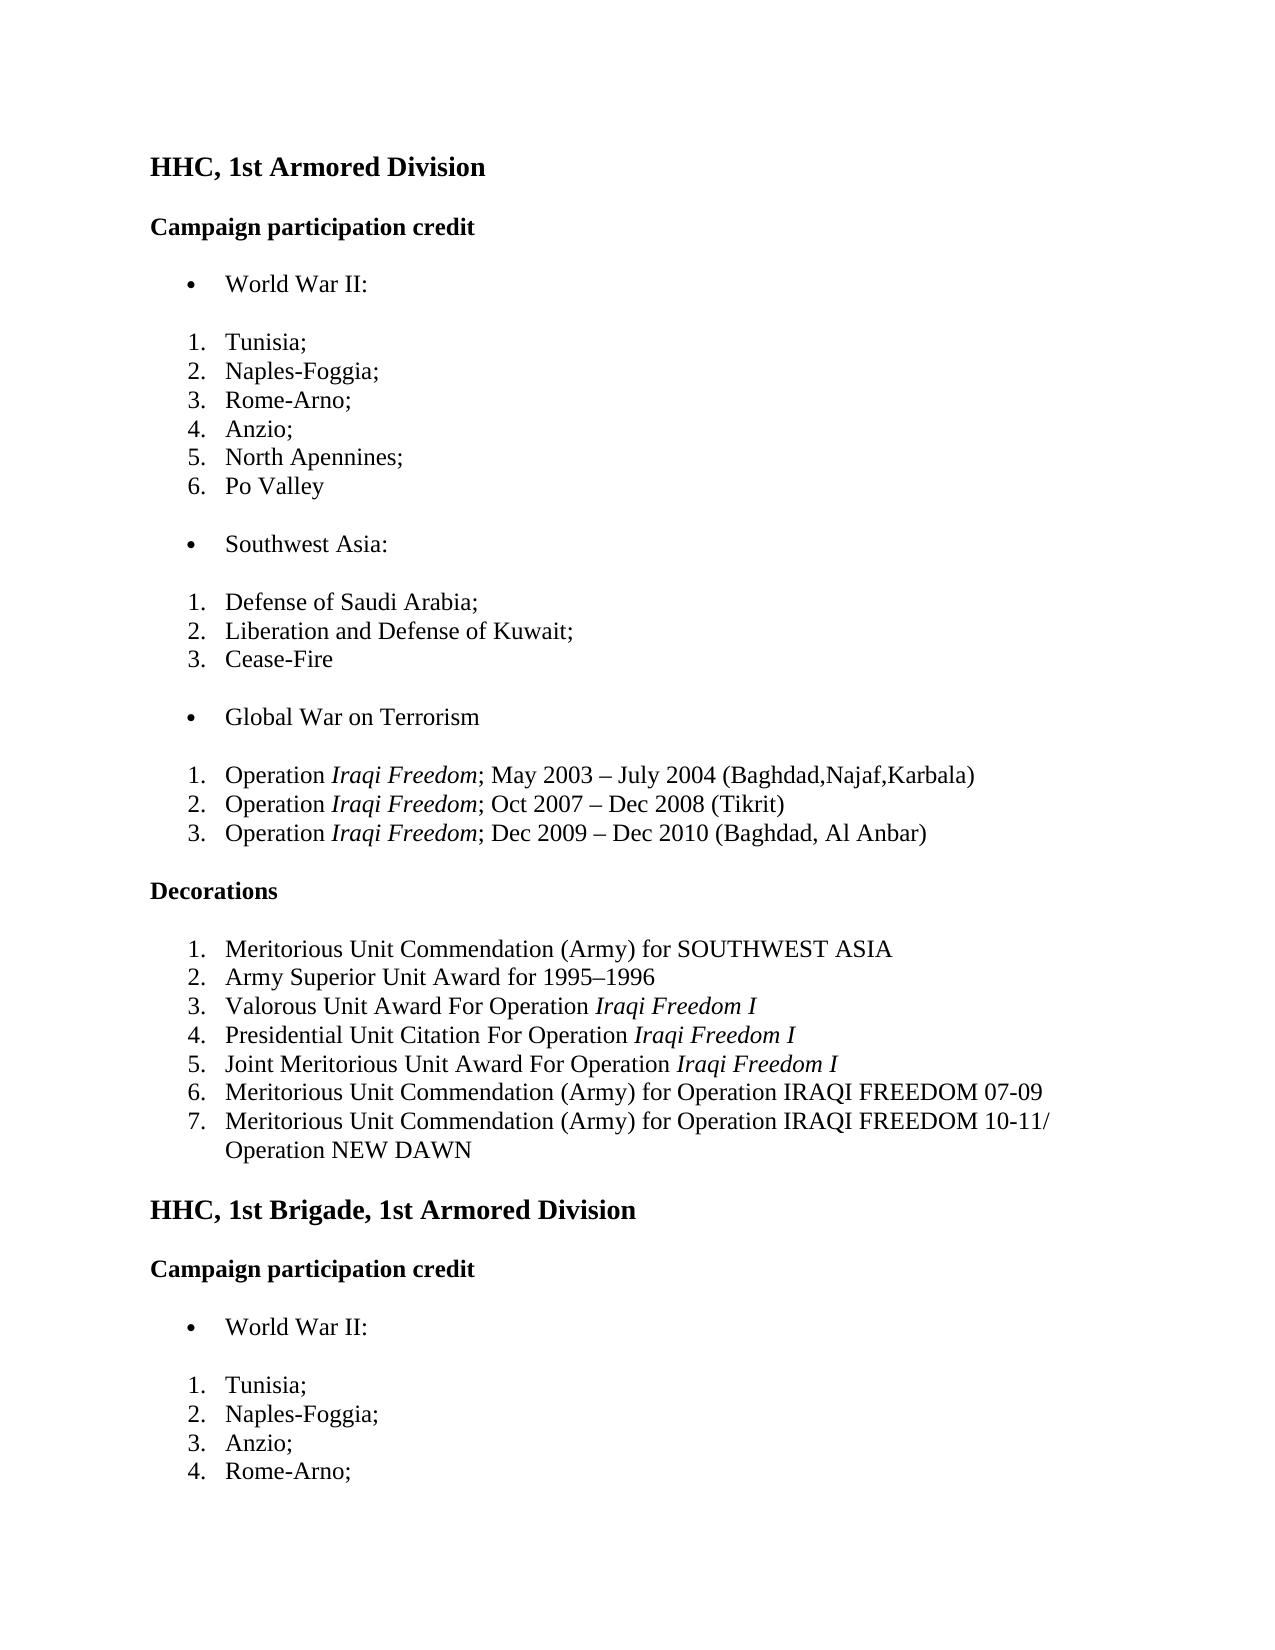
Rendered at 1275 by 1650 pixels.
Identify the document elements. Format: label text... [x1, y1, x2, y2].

list North Apennines; [187, 442, 1125, 471]
text Campaign participation credit [150, 1254, 1125, 1283]
text HHC, 1st Armored Division [150, 150, 1125, 182]
list Anzio; [187, 1428, 1125, 1456]
list Cease-Fire [187, 644, 1125, 673]
list Presidential Unit Citation For Operation Iraqi Freedom I [187, 1020, 1125, 1049]
text Campaign participation credit [150, 212, 1125, 240]
list Rome-Arno; [187, 1456, 1125, 1485]
list Meritorious Unit Commendation (Army) for SOUTHWEST ASIA [187, 934, 1125, 962]
list Tunisia; [187, 1370, 1125, 1399]
list Anzio; [187, 414, 1125, 442]
list Valorous Unit Award For Operation Iraqi Freedom I [187, 991, 1125, 1020]
list Po Valley [187, 471, 1125, 500]
list Rome-Arno; [187, 385, 1125, 414]
list Meritorious Unit Commendation (Army) for Operation IRAQI FREEDOM 07-09 [187, 1077, 1125, 1106]
list Liberation and Defense of Kuwait; [187, 616, 1125, 644]
text Decorations [150, 876, 1125, 904]
list Naples-Foggia; [187, 1399, 1125, 1428]
list Naples-Foggia; [187, 356, 1125, 385]
text HHC, 1st Brigade, 1st Armored Division [150, 1193, 1125, 1225]
list Southwest Asia: [187, 529, 1125, 558]
list Operation Iraqi Freedom; Oct 2007 – Dec 2008 (Tikrit) [187, 789, 1125, 818]
list World War II: [187, 1312, 1125, 1341]
list Tunisia; [187, 327, 1125, 356]
list World War II: [187, 269, 1125, 298]
list Joint Meritorious Unit Award For Operation Iraqi Freedom I [187, 1049, 1125, 1077]
list Defense of Saudi Arabia; [187, 587, 1125, 616]
list Meritorious Unit Commendation (Army) for Operation IRAQI FREEDOM 10-11/ Operation NEW DAWN [187, 1106, 1125, 1164]
list Operation Iraqi Freedom; Dec 2009 – Dec 2010 (Baghdad, Al Anbar) [187, 818, 1125, 847]
list Global War on Terrorism [187, 702, 1125, 731]
list Army Superior Unit Award for 1995–1996 [187, 962, 1125, 991]
list Operation Iraqi Freedom; May 2003 – July 2004 (Baghdad,Najaf,Karbala) [187, 760, 1125, 789]
